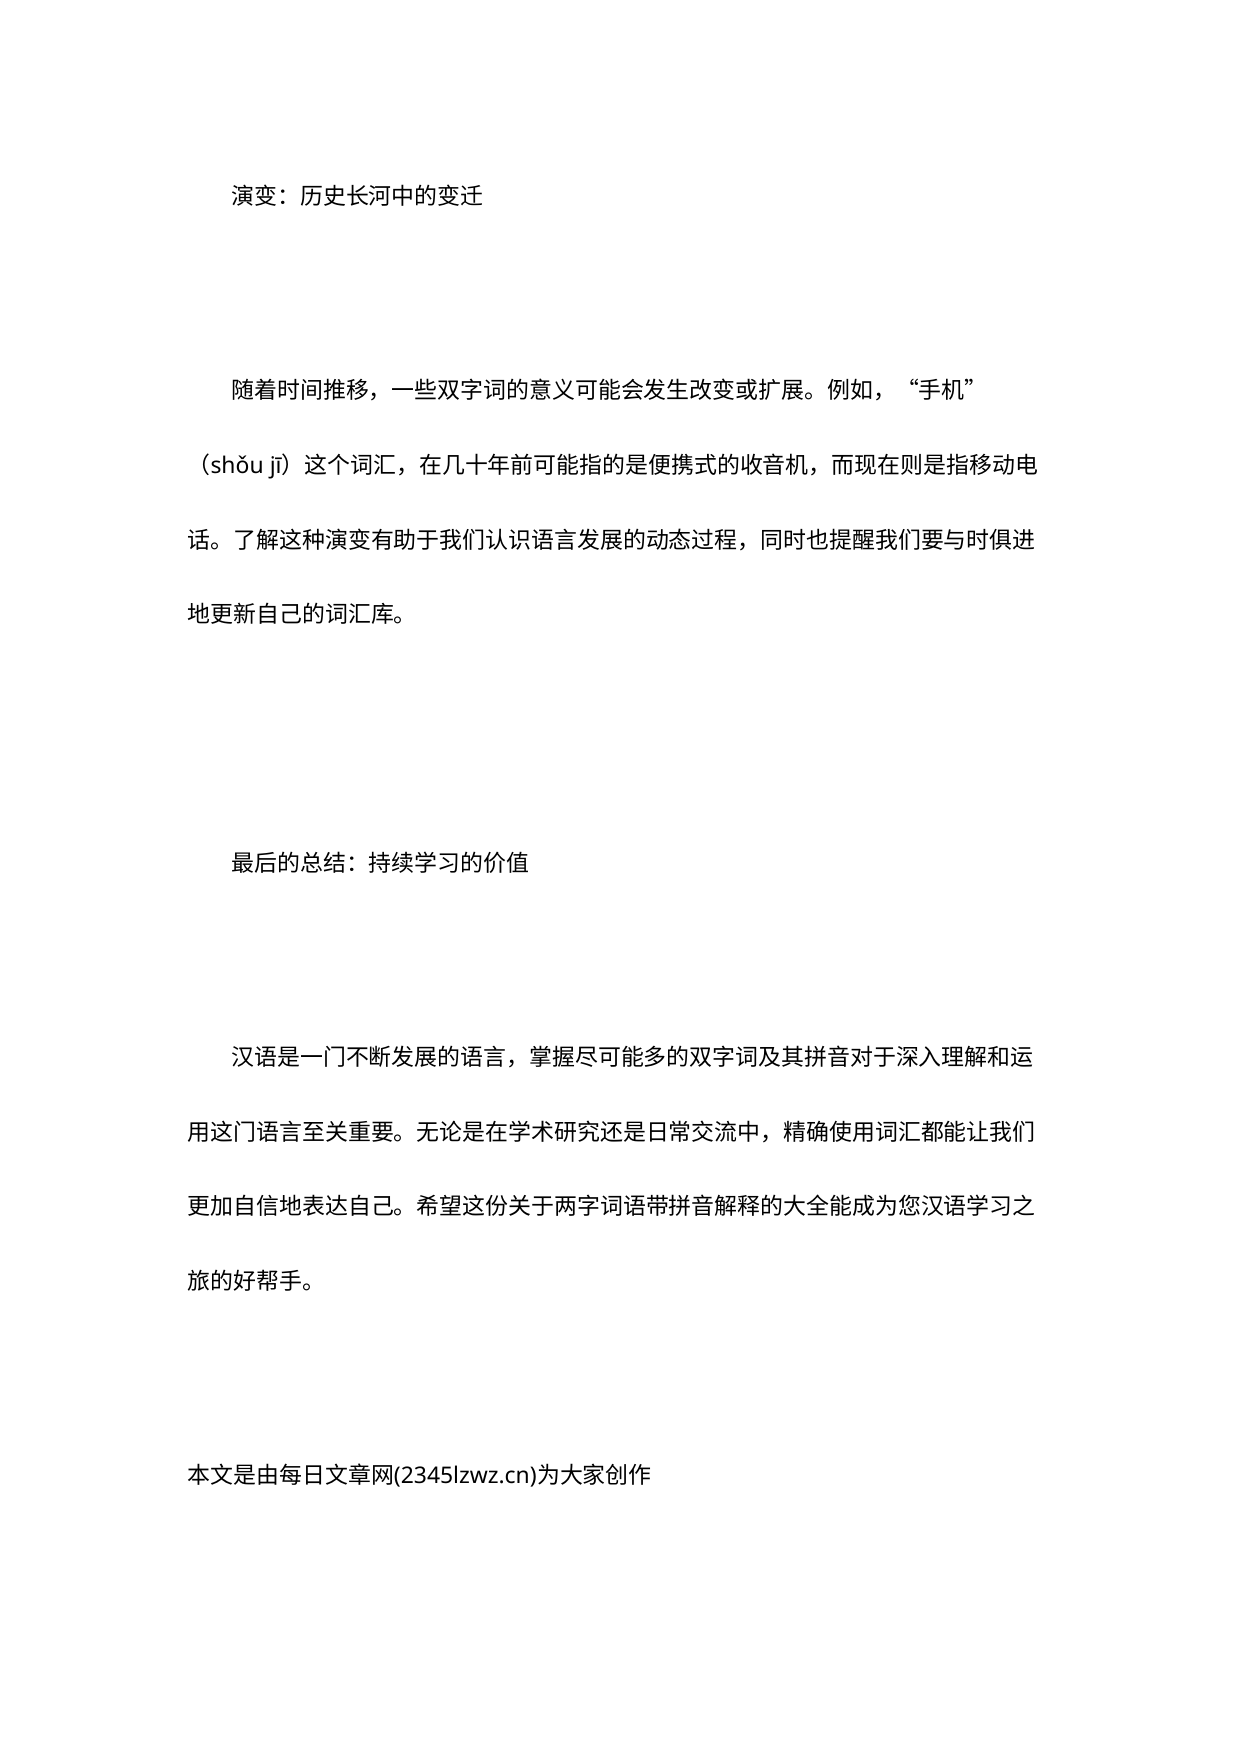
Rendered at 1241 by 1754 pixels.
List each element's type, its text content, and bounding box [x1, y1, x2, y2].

text 随着时间推移，一些双字词的意义可能会发生改变或扩展。例如，“手机”（shǒu jī）这个词汇，在几十年前可能指的是便携式的收音机，而现在则是指移动电话。了解这种演变有助于我们认识语言发展的动态过程，同时也提醒我们要与时俱进地更新自己的词汇库。 [187, 356, 1053, 645]
text 汉语是一门不断发展的语言，掌握尽可能多的双字词及其拼音对于深入理解和运用这门语言至关重要。无论是在学术研究还是日常交流中，精确使用词汇都能让我们更加自信地表达自己。希望这份关于两字词语带拼音解释的大全能成为您汉语学习之旅的好帮手。 [187, 1023, 1053, 1312]
text 演变：历史长河中的变迁 [187, 162, 1053, 227]
text 本文是由每日文章网(2345lzwz.cn)为大家创作 [187, 1441, 1053, 1506]
text 最后的总结：持续学习的价值 [187, 828, 1053, 893]
